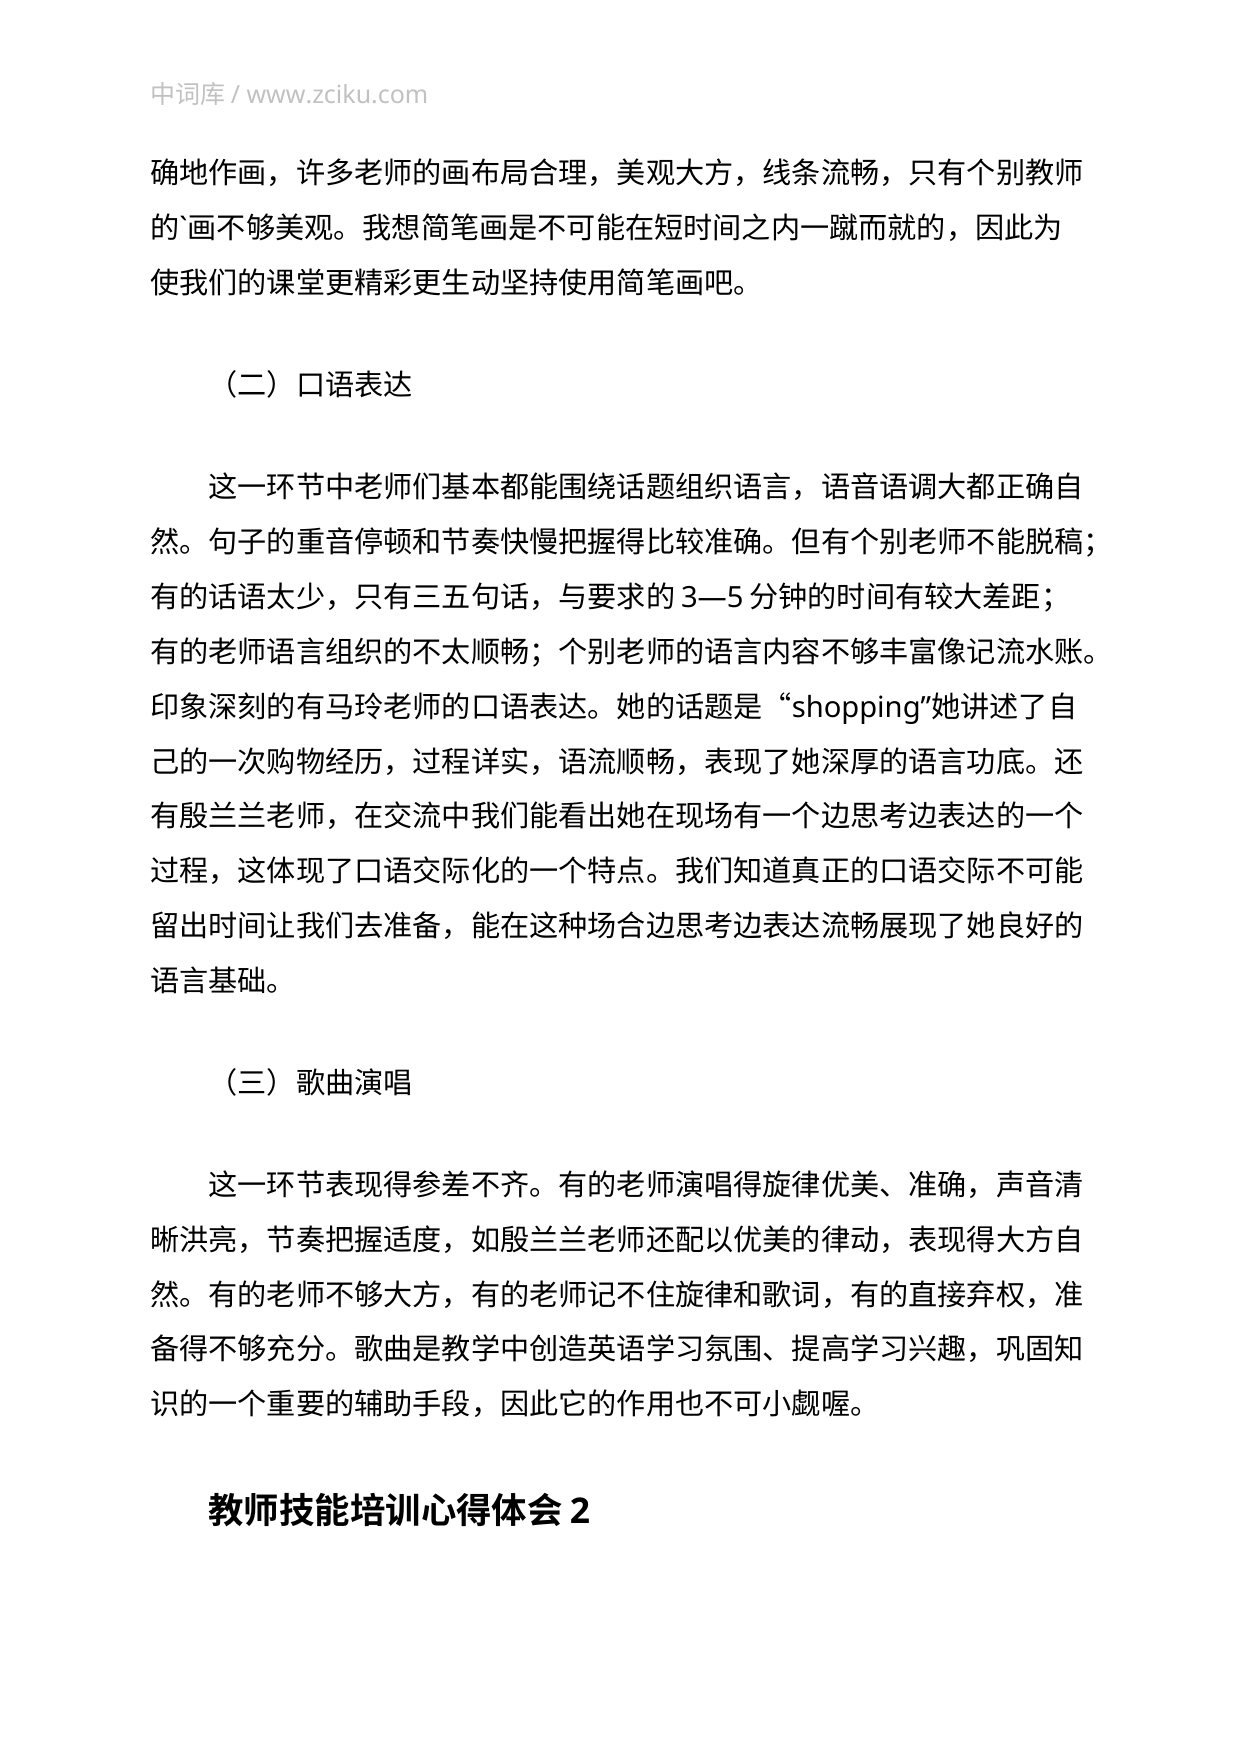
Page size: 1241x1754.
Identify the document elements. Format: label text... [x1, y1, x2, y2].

text （三）歌曲演唱 [150, 1059, 1090, 1102]
text （二）口语表达 [150, 362, 1090, 404]
text 教师技能培训心得体会2 [150, 1483, 1090, 1534]
text 这一环节中老师们基本都能围绕话题组织语言，语音语调大都正确自然。句子的重音停顿和节奏快慢把握得比较准确。但有个别老师不能脱稿；有的话语太少，只有三五句话，与要求的3—5分钟的时间有较大差距；有的老师语言组织的不太顺畅；个别老师的语言内容不够丰富像记流水账。印象深刻的有马玲老师的口语表达。她的话题是“shopping”她讲述了自己的一次购物经历，过程详实，语流顺畅，表现了她深厚的语言功底。还有殷兰兰老师，在交流中我们能看出她在现场有一个边思考边表达的一个过程，这体现了口语交际化的一个特点。我们知道真正的口语交际不可能留出时间让我们去准备，能在这种场合边思考边表达流畅展现了她良好的语言基础。 [150, 463, 1090, 1000]
text 这一环节表现得参差不齐。有的老师演唱得旋律优美、准确，声音清晰洪亮，节奏把握适度，如殷兰兰老师还配以优美的律动，表现得大方自然。有的老师不够大方，有的老师记不住旋律和歌词，有的直接弃权，准备得不够充分。歌曲是教学中创造英语学习氛围、提高学习兴趣，巩固知识的一个重要的辅助手段，因此它的作用也不可小觑喔。 [150, 1161, 1090, 1423]
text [150, 150, 1090, 302]
